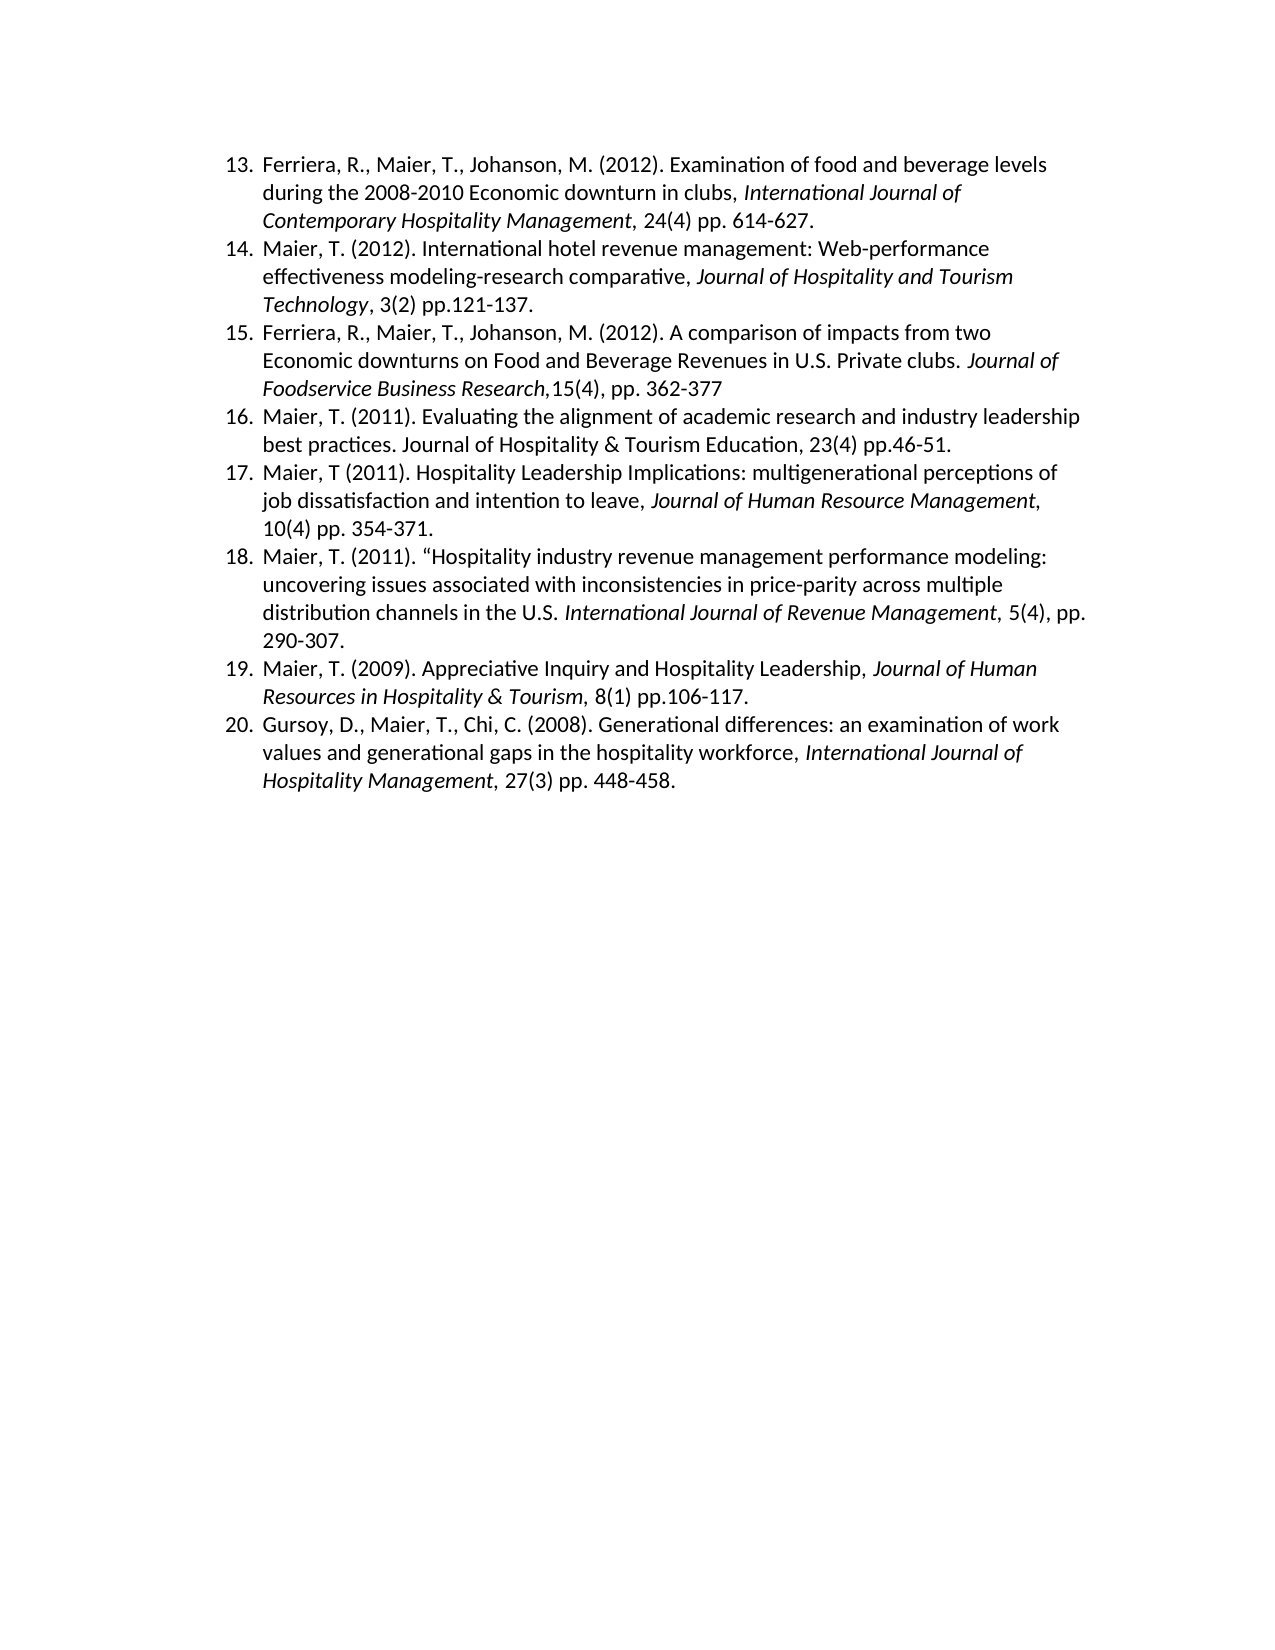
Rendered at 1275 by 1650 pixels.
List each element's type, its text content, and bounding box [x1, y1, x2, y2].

list Ferriera, R., Maier, T., Johanson, M. (2012). A comparison of impacts from two Economic downturns on Food and Beverage Revenues in U.S. Private clubs. Journal of Foodservice Business Research,15(4), pp. 362-377 [225, 318, 1087, 402]
list Maier, T. (2011). “Hospitality industry revenue management performance modeling: uncovering issues associated with inconsistencies in price-parity across multiple distribution channels in the U.S. International Journal of Revenue Management, 5(4), pp. 290-307. [225, 542, 1087, 654]
list Ferriera, R., Maier, T., Johanson, M. (2012). Examination of food and beverage levels during the 2008-2010 Economic downturn in clubs, International Journal of Contemporary Hospitality Management, 24(4) pp. 614-627. [225, 150, 1087, 234]
list Gursoy, D., Maier, T., Chi, C. (2008). Generational differences: an examination of work values and generational gaps in the hospitality workforce, International Journal of Hospitality Management, 27(3) pp. 448-458. [225, 710, 1087, 794]
list Maier, T. (2011). Evaluating the alignment of academic research and industry leadership best practices. Journal of Hospitality & Tourism Education, 23(4) pp.46-51. [225, 402, 1087, 458]
list Maier, T (2011). Hospitality Leadership Implications: multigenerational perceptions of job dissatisfaction and intention to leave, Journal of Human Resource Management, 10(4) pp. 354-371. [225, 458, 1087, 542]
list Maier, T. (2012). International hotel revenue management: Web-performance effectiveness modeling-research comparative, Journal of Hospitality and Tourism Technology, 3(2) pp.121-137. [225, 234, 1087, 318]
list Maier, T. (2009). Appreciative Inquiry and Hospitality Leadership, Journal of Human Resources in Hospitality & Tourism, 8(1) pp.106-117. [225, 654, 1087, 710]
